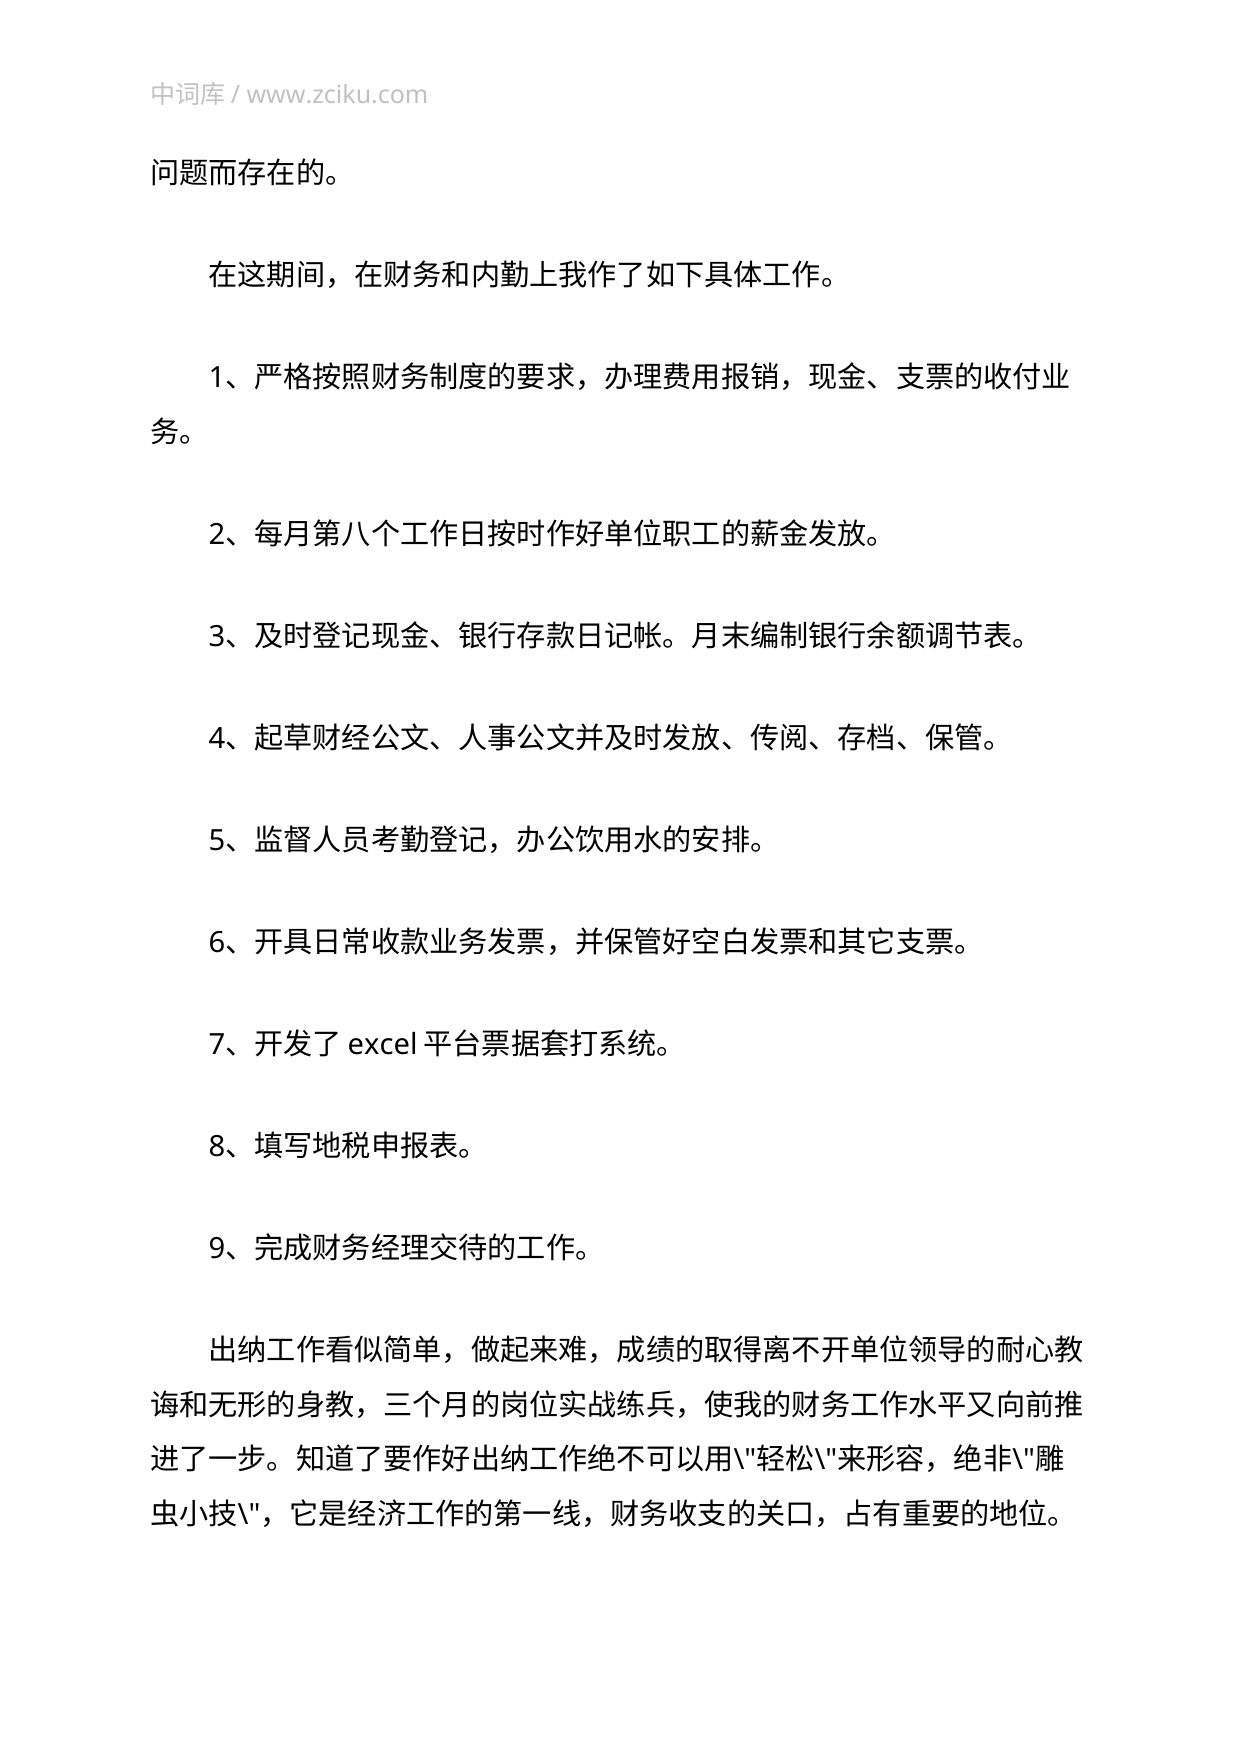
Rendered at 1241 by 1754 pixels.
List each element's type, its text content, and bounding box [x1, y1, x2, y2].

text 9、完成财务经理交待的工作。 [150, 1224, 1090, 1267]
text 出纳工作看似简单，做起来难，成绩的取得离不开单位领导的耐心教诲和无形的身教，三个月的岗位实战练兵，使我的财务工作水平又向前推进了一步。知道了要作好出纳工作绝不可以用\"轻松\"来形容，绝非\"雕虫小技\"，它是经济工作的第一线，财务收支的关口，占有重要的地位。 [150, 1326, 1090, 1533]
text 1、严格按照财务制度的要求，办理费用报销，现金、支票的收付业务。 [150, 353, 1090, 451]
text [150, 150, 1090, 192]
text 6、开具日常收款业务发票，并保管好空白发票和其它支票。 [150, 918, 1090, 961]
text 8、填写地税申报表。 [150, 1122, 1090, 1164]
text 在这期间，在财务和内勤上我作了如下具体工作。 [150, 252, 1090, 294]
text 2、每月第八个工作日按时作好单位职工的薪金发放。 [150, 510, 1090, 553]
text 5、监督人员考勤登记，办公饮用水的安排。 [150, 816, 1090, 859]
text 3、及时登记现金、银行存款日记帐。月末编制银行余额调节表。 [150, 612, 1090, 655]
text 7、开发了excel平台票据套打系统。 [150, 1020, 1090, 1063]
text 4、起草财经公文、人事公文并及时发放、传阅、存档、保管。 [150, 714, 1090, 757]
